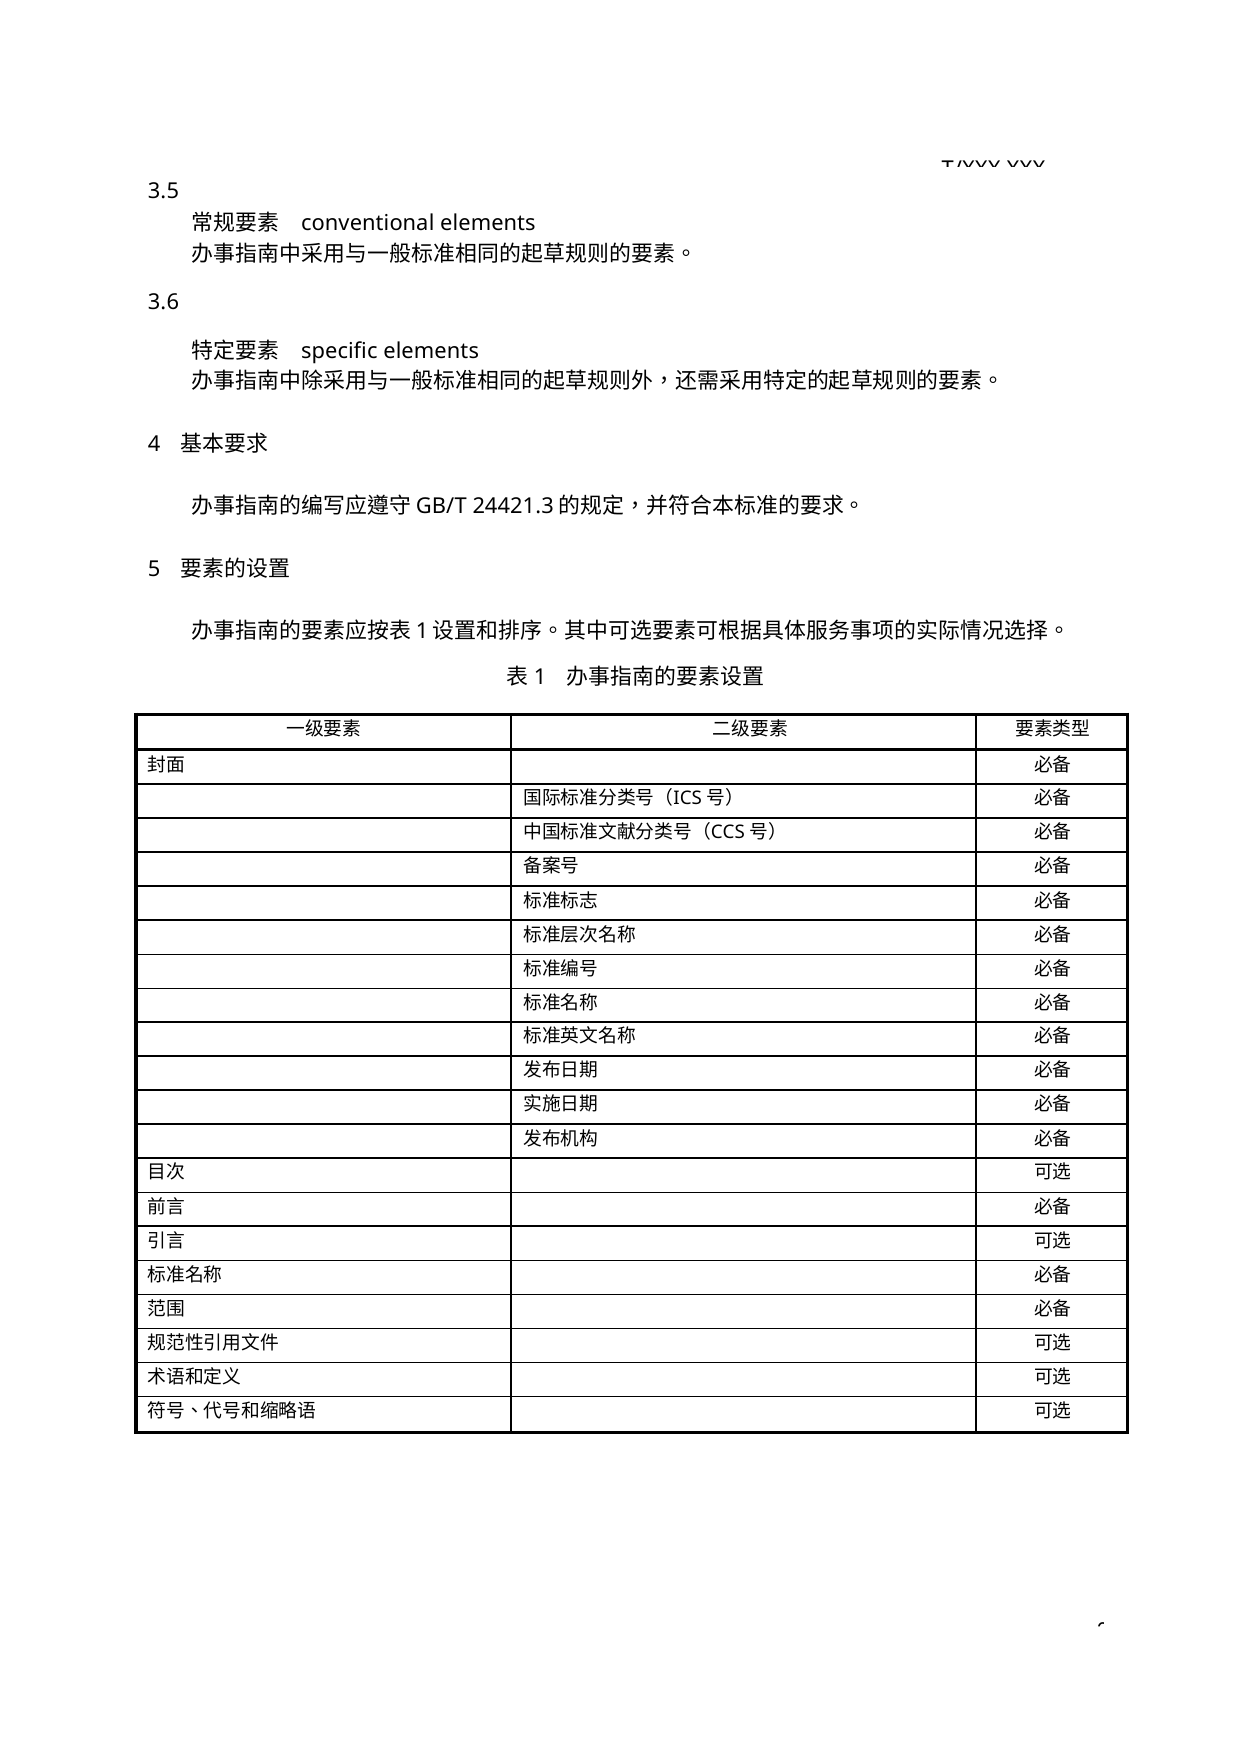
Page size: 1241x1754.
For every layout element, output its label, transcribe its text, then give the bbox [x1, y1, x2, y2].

text 特定要素 specific elements [191, 333, 1142, 365]
table_header 要素类型 [977, 716, 1126, 748]
text 办事指南中采用与一般标准相同的起草规则的要素。 [191, 237, 1142, 267]
table_cell [138, 853, 510, 885]
table_cell 规范性引用文件 [138, 1329, 510, 1362]
table_cell 标准标志 [512, 887, 975, 919]
text 办事指南的要素应按表1设置和排序。其中可选要素可根据具体服务事项的实际情况选择。 [191, 615, 1142, 645]
table_cell 必备 [977, 853, 1126, 885]
table_cell [138, 955, 510, 987]
table_cell 必备 [977, 1295, 1126, 1328]
table_cell [138, 921, 510, 953]
table_cell [138, 819, 510, 851]
table_cell 必备 [977, 955, 1126, 987]
table_cell [138, 1023, 510, 1055]
table_cell 必备 [977, 989, 1126, 1021]
table_header 二级要素 [512, 716, 975, 748]
table_cell 必备 [977, 1057, 1126, 1089]
table_cell [512, 1295, 975, 1328]
table_cell 术语和定义 [138, 1363, 510, 1396]
table_cell 范围 [138, 1295, 510, 1328]
table_cell 必备 [977, 819, 1126, 851]
table_cell 标准层次名称 [512, 921, 975, 953]
table_cell [138, 1091, 510, 1123]
table_cell [512, 1261, 975, 1293]
table_cell 必备 [977, 1023, 1126, 1055]
table_cell 必备 [977, 1261, 1126, 1293]
table_cell 发布机构 [512, 1125, 975, 1157]
table_cell 符号、代号和缩略语 [138, 1397, 510, 1431]
text 3.5 [148, 173, 1142, 205]
table_cell 国际标准分类号（ICS 号） [512, 785, 975, 817]
table_cell [512, 1363, 975, 1396]
text 办事指南的编写应遵守GB/T 24421.3的规定，并符合本标准的要求。 [191, 490, 1142, 520]
table_cell [138, 989, 510, 1021]
table_cell 标准名称 [512, 989, 975, 1021]
table_cell 可选 [977, 1329, 1126, 1362]
table_cell 必备 [977, 785, 1126, 817]
table_cell 可选 [977, 1227, 1126, 1259]
table_cell 可选 [977, 1159, 1126, 1191]
text 3.6 [148, 284, 1142, 316]
table_cell 引言 [138, 1227, 510, 1259]
table_cell [138, 1125, 510, 1157]
table_cell [512, 1193, 975, 1225]
table_cell 可选 [977, 1397, 1126, 1431]
table_cell 必备 [977, 1091, 1126, 1123]
table_cell 可选 [977, 1363, 1126, 1396]
table_cell [512, 1227, 975, 1259]
table_cell 目次 [138, 1159, 510, 1191]
table_cell [512, 1329, 975, 1362]
table_cell 必备 [977, 751, 1126, 783]
table_cell [138, 1057, 510, 1089]
table_cell 必备 [977, 1193, 1126, 1225]
table_cell [138, 785, 510, 817]
table_cell 标准编号 [512, 955, 975, 987]
table_cell [512, 751, 975, 783]
table_cell 实施日期 [512, 1091, 975, 1123]
text 表 1 办事指南的要素设置 [127, 661, 1142, 691]
table_cell 必备 [977, 887, 1126, 919]
table_cell 封面 [138, 751, 510, 783]
table_cell 必备 [977, 1125, 1126, 1157]
table_header 一级要素 [138, 716, 510, 748]
text 4 基本要求 [148, 427, 1142, 457]
table_cell 标准英文名称 [512, 1023, 975, 1055]
table_cell [512, 1159, 975, 1191]
table_cell 前言 [138, 1193, 510, 1225]
table_cell 标准名称 [138, 1261, 510, 1293]
table_cell [138, 887, 510, 919]
table_cell [512, 1397, 975, 1431]
text 5 要素的设置 [148, 552, 1142, 582]
table_cell 备案号 [512, 853, 975, 885]
table_cell 必备 [977, 921, 1126, 953]
text 办事指南中除采用与一般标准相同的起草规则外，还需采用特定的起草规则的要素。 [191, 365, 1142, 395]
table_cell 中国标准文献分类号（CCS 号） [512, 819, 975, 851]
text 常规要素 conventional elements [191, 205, 1142, 237]
table_cell 发布日期 [512, 1057, 975, 1089]
